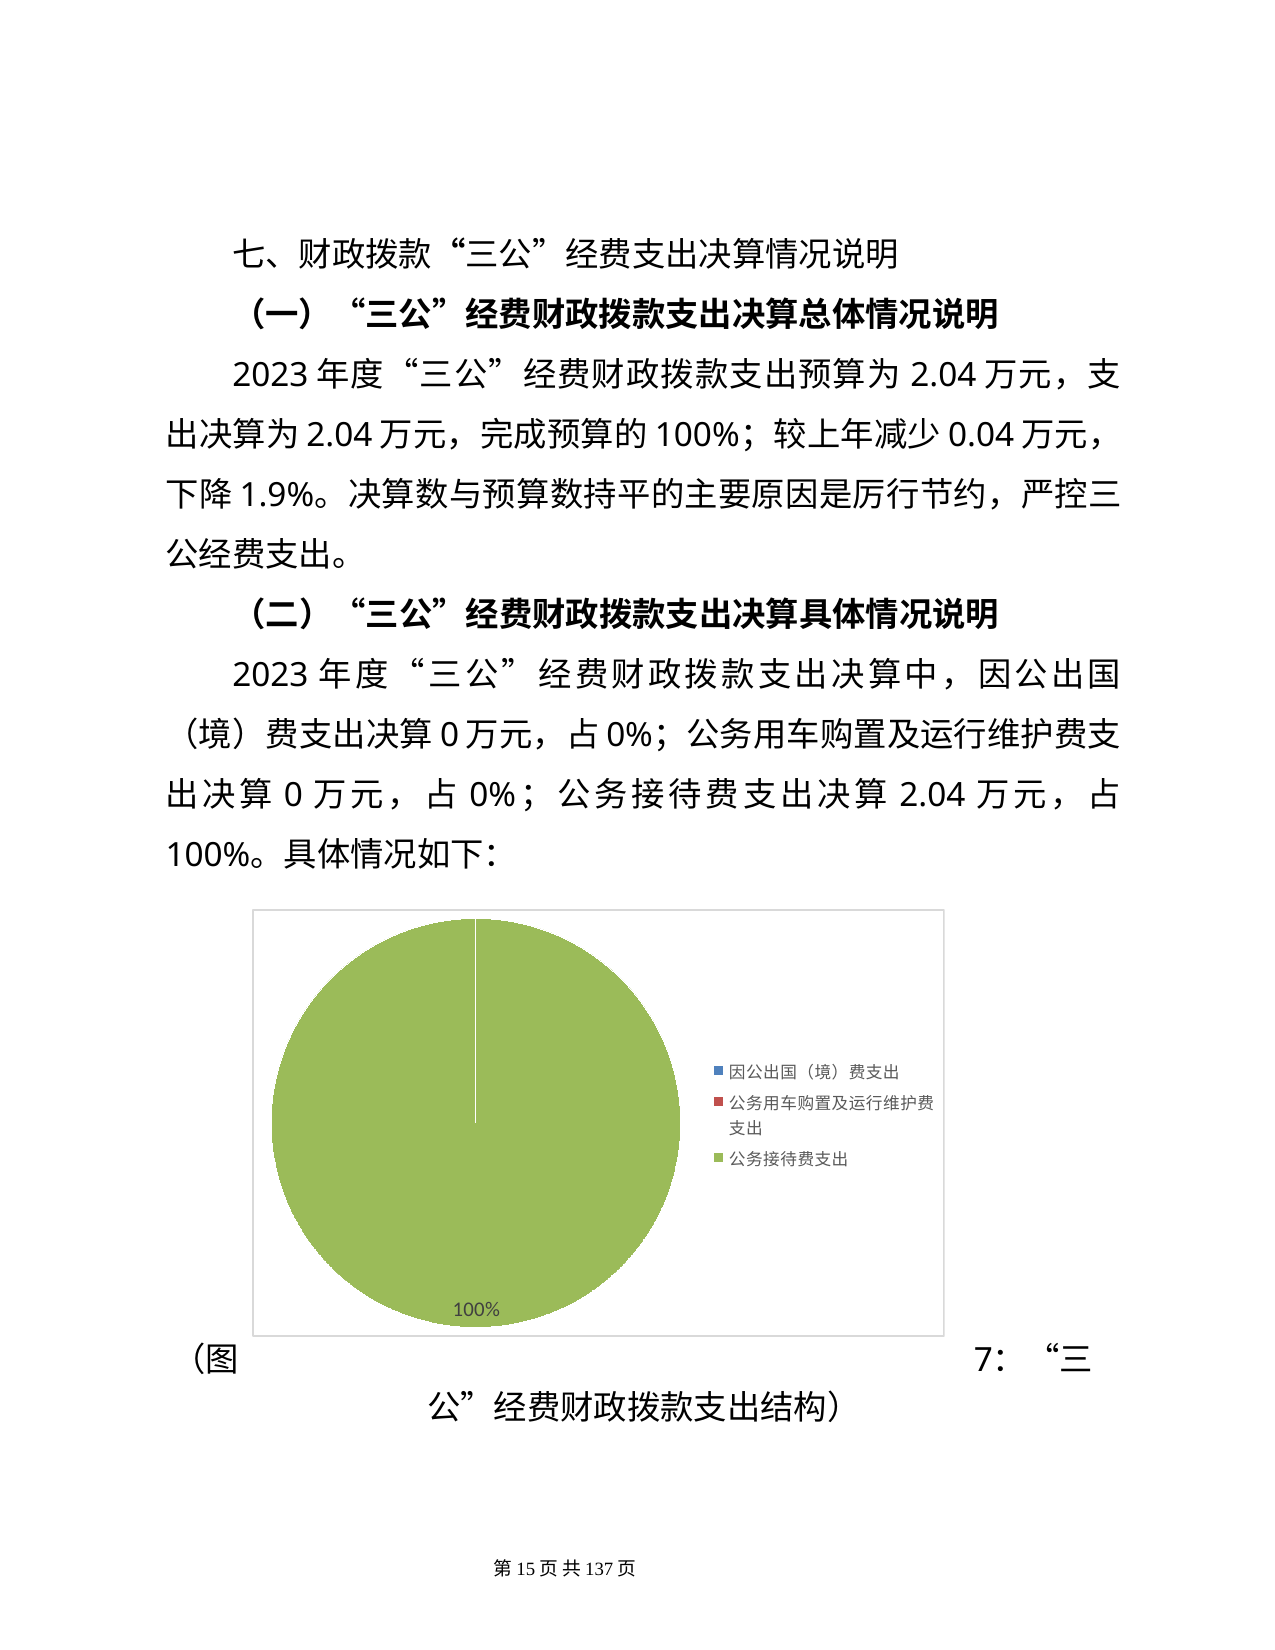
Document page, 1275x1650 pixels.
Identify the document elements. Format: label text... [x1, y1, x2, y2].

text （图7：“三公”经费财政拨款支出结构） [165, 1333, 1121, 1429]
text 七、财政拨款“三公”经费支出决算情况说明 [165, 218, 1121, 278]
text 2023年度“三公”经费财政拨款支出决算中，因公出国（境）费支出决算0万元，占0%；公务用车购置及运行维护费支出决算0万元，占0%；公务接待费支出决算2.04万元，占100%。具体情况如下： [165, 638, 1121, 878]
text 2023年度“三公”经费财政拨款支出预算为2.04万元，支出决算为2.04万元，完成预算的100%；较上年减少0.04万元，下降1.9%。决算数与预算数持平的主要原因是厉行节约，严控三公经费支出。 [165, 338, 1121, 578]
text （一）“三公”经费财政拨款支出决算总体情况说明 [165, 278, 1121, 338]
text （二）“三公”经费财政拨款支出决算具体情况说明 [165, 578, 1121, 638]
